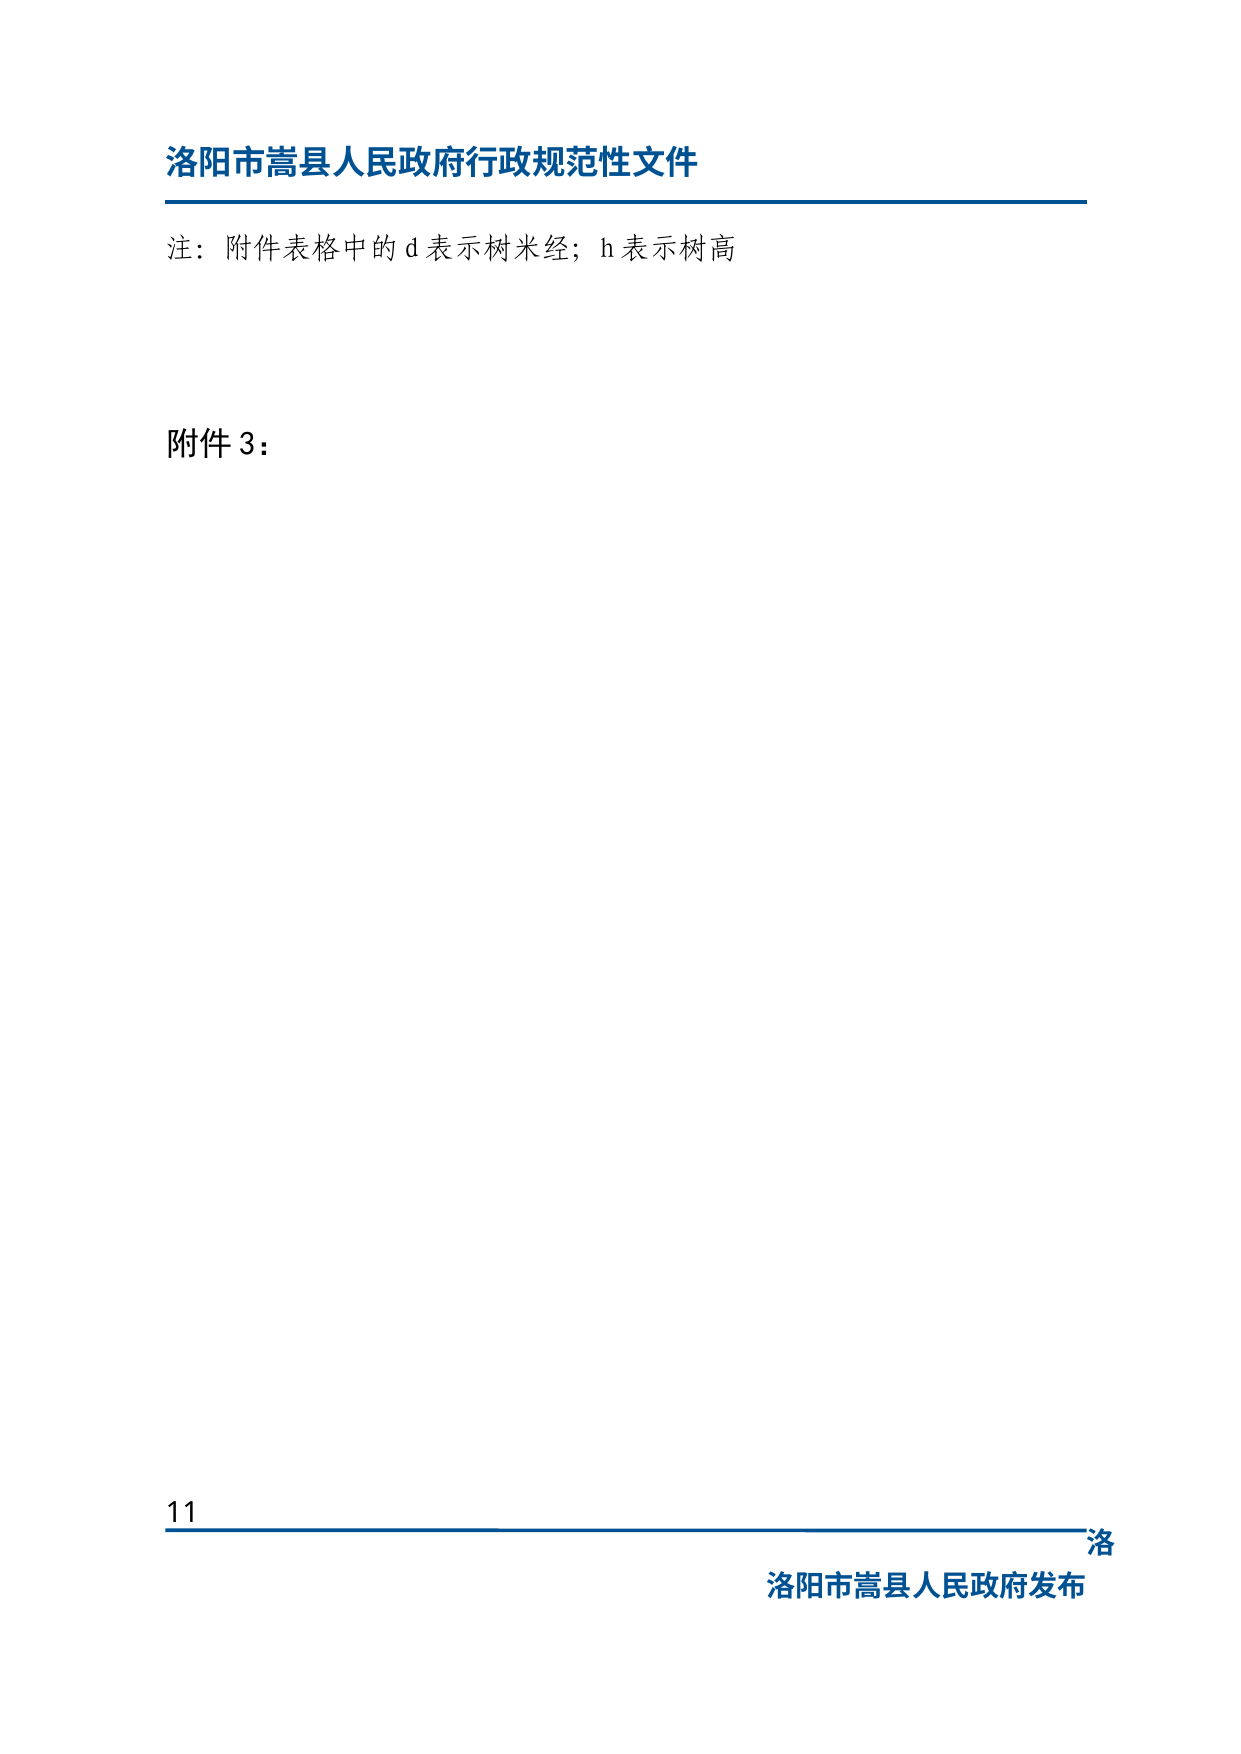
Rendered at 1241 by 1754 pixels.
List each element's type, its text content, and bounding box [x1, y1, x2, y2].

text 附件3： [165, 409, 1087, 474]
text 注：附件表格中的d表示树米经；h表示树高 [165, 214, 1087, 279]
